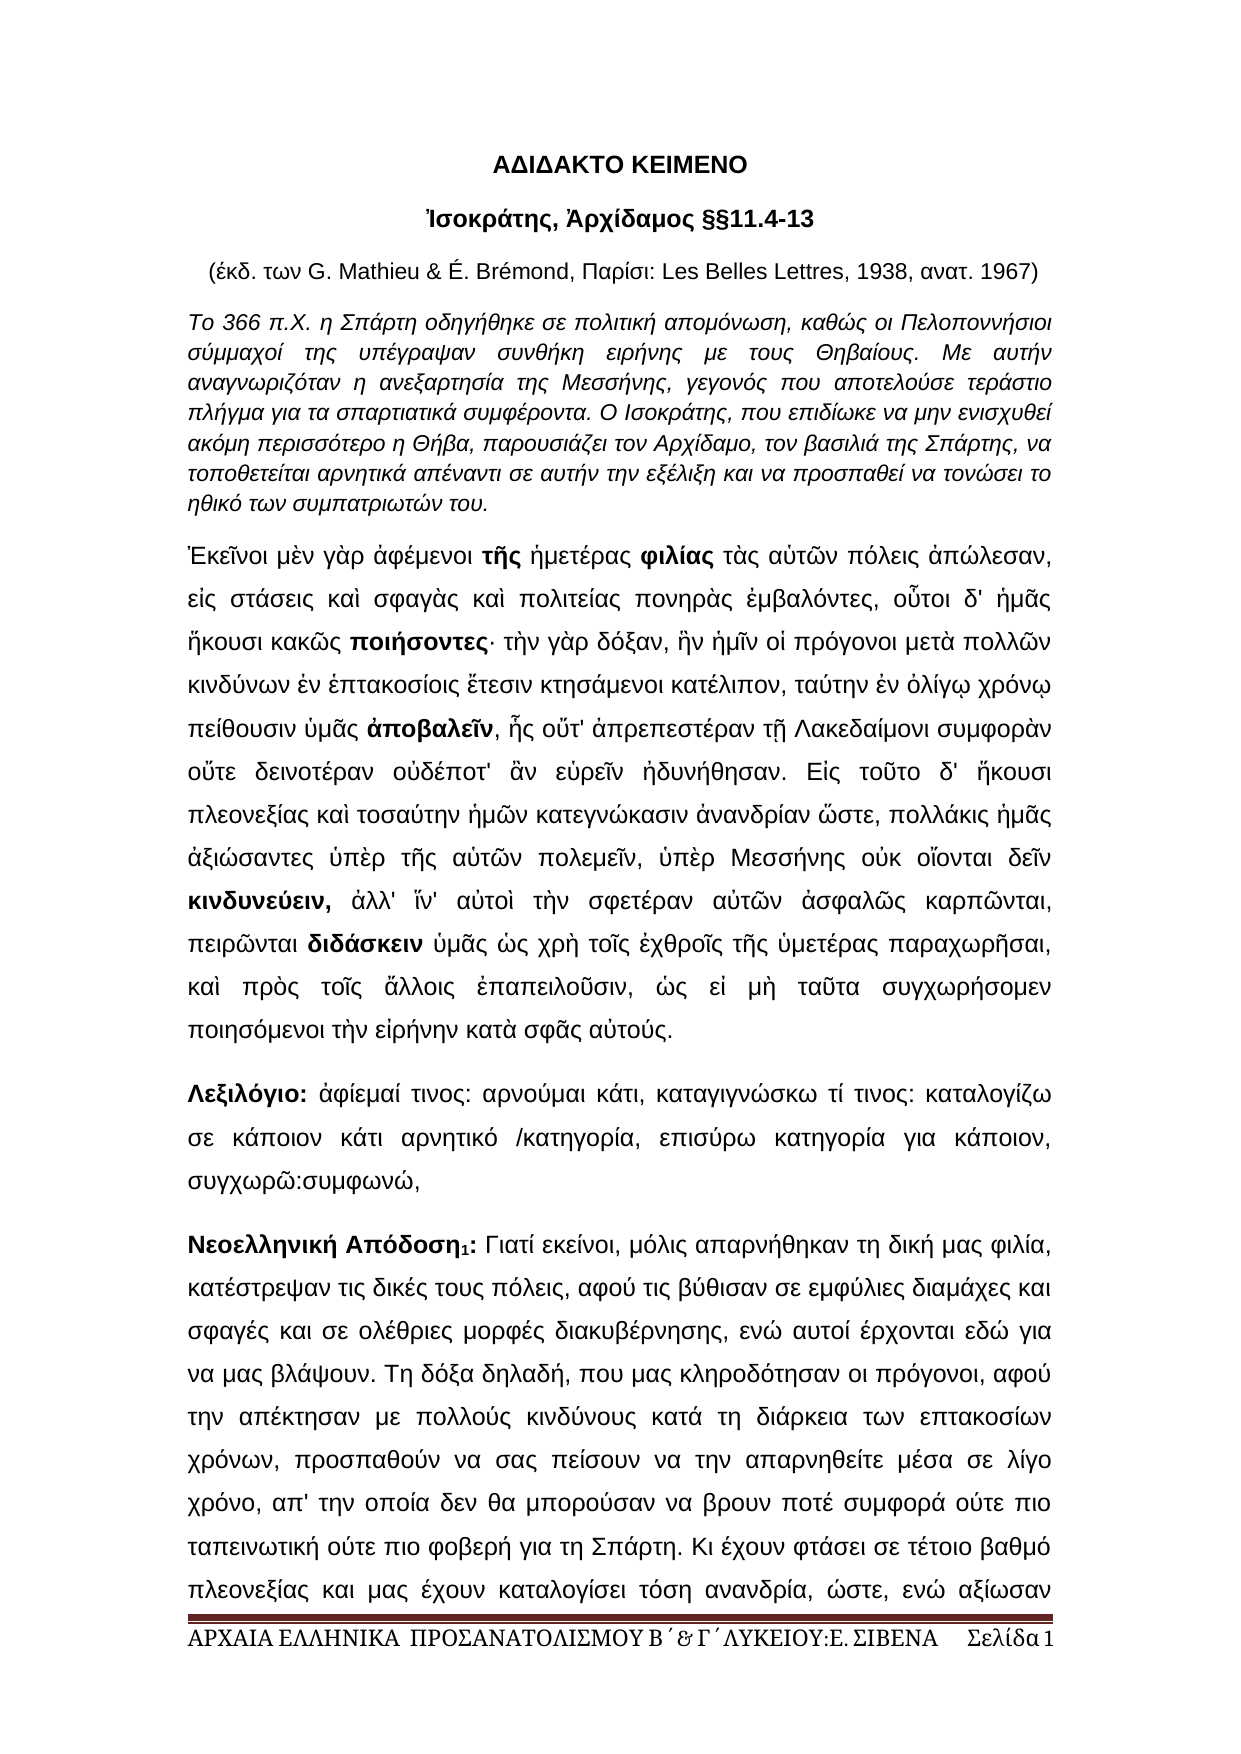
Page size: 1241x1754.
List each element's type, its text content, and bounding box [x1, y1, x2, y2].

text Λεξιλόγιο: ἀφίεμαί τινος: αρνούμαι κάτι, καταγιγνώσκω τί τινος: καταλογίζω σε κάποιον κάτι αρνητικό /κατηγορία, επισύρω κατηγορία για κάποιον, συγχωρῶ:συμφωνώ, [187, 1079, 1053, 1194]
text ΑΔΙΔΑΚΤΟ ΚΕΙΜΕΝΟ [187, 150, 1053, 179]
text Ἐκεῖνοι μὲν γὰρ ἀφέμενοι τῆς ἡμετέρας φιλίας τὰς αὑτῶν πόλεις ἀπώλεσαν, εἰς στάσεις καὶ σφαγὰς καὶ πολιτείας πονηρὰς ἐμβαλόντες, οὗτοι δ' ἡμᾶς ἥκουσι κακῶς ποιήσοντες· τὴν γὰρ δόξαν, ἣν ἡμῖν οἱ πρόγονοι μετὰ πολλῶν κινδύνων ἐν ἑπτακοσίοις ἔτεσιν κτησάμενοι κατέλιπον, ταύτην ἐν ὀλίγῳ χρόνῳ πείθουσιν ὑμᾶς ἀποβαλεῖν, ἧς οὔτ' ἀπρεπεστέραν τῇ Λακεδαίμονι συμφορὰν οὔτε δεινοτέραν οὐδέποτ' ἂν εὑρεῖν ἠδυνήθησαν. Εἰς τοῦτο δ' ἥκουσι πλεονεξίας καὶ τοσαύτην ἡμῶν κατεγνώκασιν ἀνανδρίαν ὥστε, πολλάκις ἡμᾶς ἀξιώσαντες ὑπὲρ τῆς αὑτῶν πολεμεῖν, ὑπὲρ Μεσσήνης οὐκ οἴονται δεῖν κινδυνεύειν, ἀλλ' ἵν' αὐτοὶ τὴν σφετέραν αὐτῶν ἀσφαλῶς καρπῶνται, πειρῶνται διδάσκειν ὑμᾶς ὡς χρὴ τοῖς ἐχθροῖς τῆς ὑμετέρας παραχωρῆσαι, καὶ πρὸς τοῖς ἄλλοις ἐπαπειλοῦσιν, ὡς εἰ μὴ ταῦτα συγχωρήσομεν ποιησόμενοι τὴν εἰρήνην κατὰ σφᾶς αὐτούς. [187, 541, 1053, 1044]
text (έκδ. των G. Mathieu & É. Brémond, Παρίσι: Les Belles Lettres, 1938, ανατ. 1967) [187, 258, 1053, 284]
text Το 366 π.Χ. η Σπάρτη οδηγήθηκε σε πολιτική απομόνωση, καθώς οι Πελοποννήσιοι σύμμαχοί της υπέγραψαν συνθήκη ειρήνης με τους Θηβαίους. Με αυτήν αναγνωριζόταν η ανεξαρτησία της Μεσσήνης, γεγονός που αποτελούσε τεράστιο πλήγμα για τα σπαρτιατικά συμφέροντα. Ο Ισοκράτης, που επιδίωκε να μην ενισχυθεί ακόμη περισσότερο η Θήβα, παρουσιάζει τον Αρχίδαμο, τον βασιλιά της Σπάρτης, να τοποθετείται αρνητικά απέναντι σε αυτήν την εξέλιξη και να προσπαθεί να τονώσει το ηθικό των συμπατριωτών του. [187, 309, 1053, 516]
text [187, 1229, 1053, 1603]
text Ἰσοκράτης, Ἀρχίδαμος §§11.4-13 [187, 204, 1053, 233]
